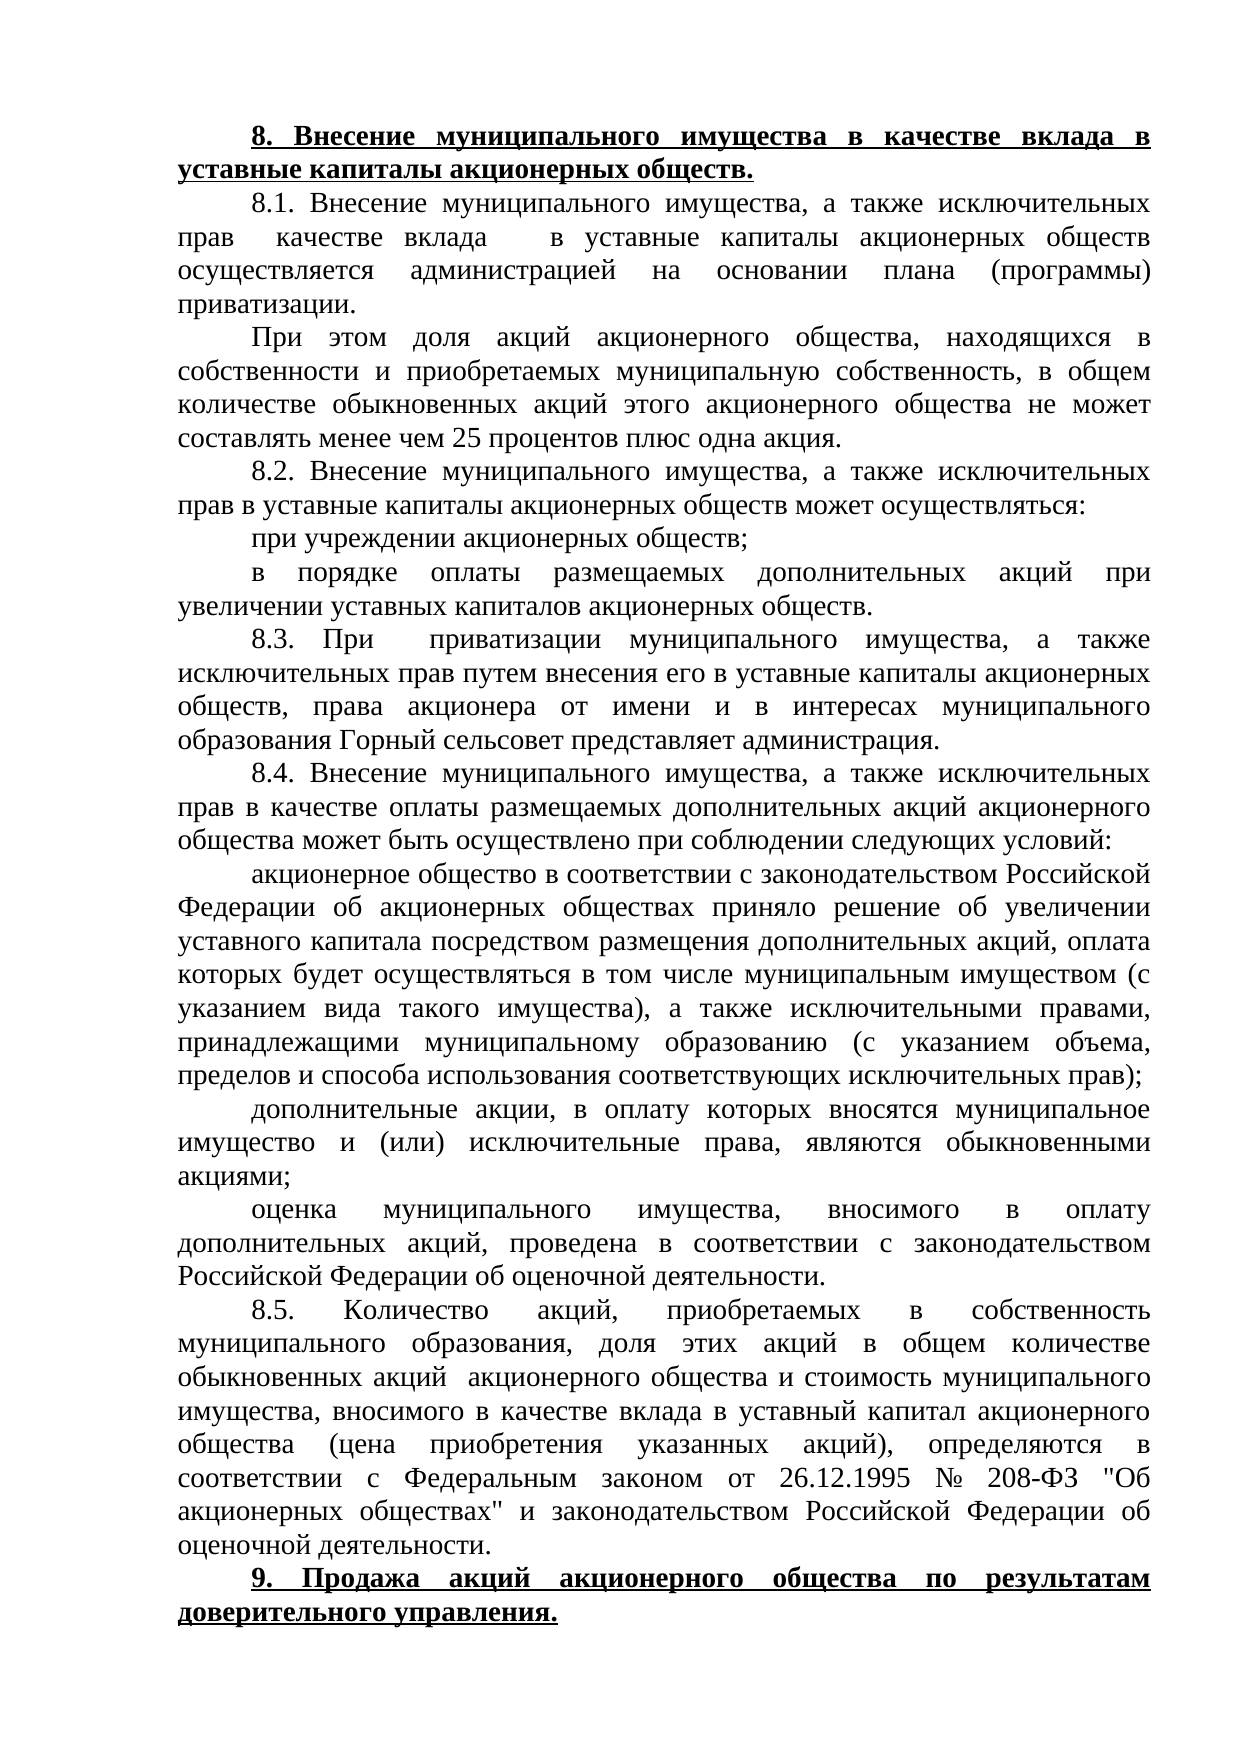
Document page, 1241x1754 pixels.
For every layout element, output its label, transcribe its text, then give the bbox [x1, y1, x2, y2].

text 8.1. Внесение муниципального имущества, а также исключительных прав качестве вклада в уставные капиталы акционерных обществ осуществляется администрацией на основании плана (программы) приватизации. [177, 185, 1152, 319]
text при учреждении акционерных обществ; [177, 521, 1152, 554]
text 8.5. Количество акций, приобретаемых в собственность муниципального образования, доля этих акций в общем количестве обыкновенных акций акционерного общества и стоимость муниципального имущества, вносимого в качестве вклада в уставный капитал акционерного общества (цена приобретения указанных акций), определяются в соответствии с Федеральным законом от 26.12.1995 № 208-ФЗ "Об акционерных обществах" и законодательством Российской Федерации об оценочной деятельности. [177, 1292, 1152, 1560]
text При этом доля акций акционерного общества, находящихся в собственности и приобретаемых муниципальную собственность, в общем количестве обыкновенных акций этого акционерного общества не может составлять менее чем 25 процентов плюс одна акция. [177, 319, 1152, 453]
text 8.4. Внесение муниципального имущества, а также исключительных прав в качестве оплаты размещаемых дополнительных акций акционерного общества может быть осуществлено при соблюдении следующих условий: [177, 755, 1152, 856]
text 8.3. При приватизации муниципального имущества, а также исключительных прав путем внесения его в уставные капиталы акционерных обществ, права акционера от имени и в интересах муниципального образования Горный сельсовет представляет администрация. [177, 621, 1152, 755]
text в порядке оплаты размещаемых дополнительных акций при увеличении уставных капиталов акционерных обществ. [177, 554, 1152, 621]
text акционерное общество в соответствии с законодательством Российской Федерации об акционерных обществах приняло решение об увеличении уставного капитала посредством размещения дополнительных акций, оплата которых будет осуществляться в том числе муниципальным имуществом (с указанием вида такого имущества), а также исключительными правами, принадлежащими муниципальному образованию (с указанием объема, пределов и способа использования соответствующих исключительных прав); [177, 856, 1152, 1091]
text оценка муниципального имущества, вносимого в оплату дополнительных акций, проведена в соответствии с законодательством Российской Федерации об оценочной деятельности. [177, 1191, 1152, 1292]
text 8. Внесение муниципального имущества в качестве вклада в уставные капиталы акционерных обществ. [177, 118, 1152, 185]
text 9. Продажа акций акционерного общества по результатам доверительного управления. [177, 1560, 1152, 1627]
text дополнительные акции, в оплату которых вносятся муниципальное имущество и (или) исключительные права, являются обыкновенными акциями; [177, 1091, 1152, 1191]
text 8.2. Внесение муниципального имущества, а также исключительных прав в уставные капиталы акционерных обществ может осуществляться: [177, 453, 1152, 521]
